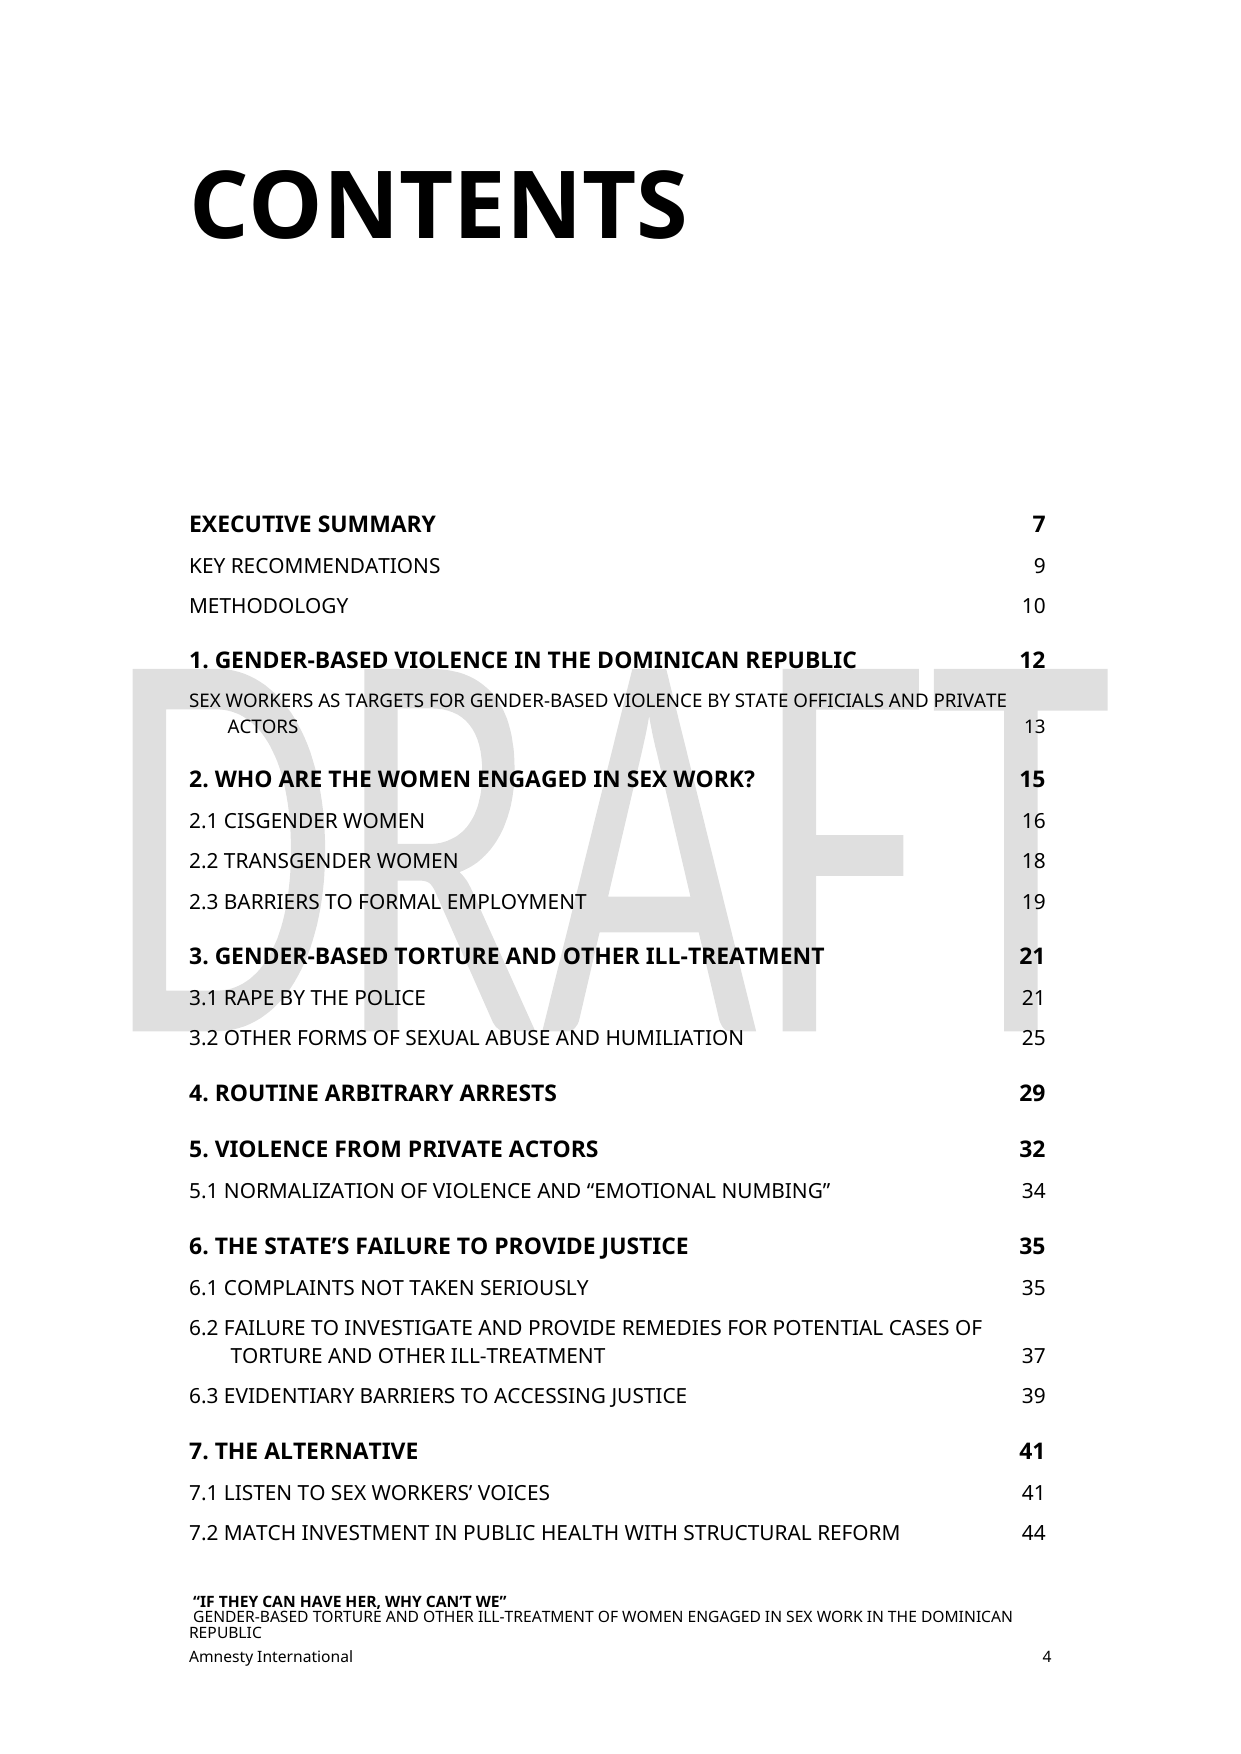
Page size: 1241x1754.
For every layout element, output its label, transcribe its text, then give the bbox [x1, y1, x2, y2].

text 2.2 TRANSGENDER WOMEN 18 [189, 847, 1051, 875]
text 6.1 complaints not taken seriously 35 [189, 1273, 1051, 1301]
text 5.1 NORMALIZATION OF VIOLENCE AND “EMOTIONAL NUMBING” 34 [189, 1176, 1051, 1205]
text 2.1 CISGENDER WOMEN 16 [189, 806, 1051, 835]
text 5. violence from PRIVATE ACTORS 32 [189, 1133, 1051, 1164]
text 3.2 OTHER FORMS OF SEXUAL ABUSE AND HUMILIATION 25 [189, 1023, 1051, 1052]
text 1. gender-based violence in the Dominican Republic 12 [189, 644, 1051, 676]
text 6.2 failure to investigate and provide remedies for potential cases of torture and other ill-treatment 37 [189, 1313, 1051, 1370]
text 7.2 match investment in public health with structural reform 44 [189, 1518, 1051, 1547]
title contents [189, 164, 1051, 258]
text 3.1 rape by THE police 21 [189, 983, 1051, 1012]
text key recommendations 9 [189, 551, 1051, 579]
text 7. the alternative 41 [189, 1435, 1051, 1466]
text methodology 10 [189, 591, 1051, 619]
text executive summary 7 [189, 508, 1051, 539]
text 2. who are the women engaged in sex work? 15 [189, 763, 1051, 795]
text sex workers as targets for gender-based violence by state officials and PRIVATE ACTORS 13 [189, 687, 1051, 738]
text 7.1 listen to sex workers’ voices 41 [189, 1478, 1051, 1506]
text 6. the state’s failure to provide justice 35 [189, 1230, 1051, 1261]
text 6.3 Evidentiary barriers to accessing justice 39 [189, 1382, 1051, 1410]
text 2.3 barriers to formal employment 19 [189, 887, 1051, 915]
text 3. GENDER-BASED torture and other ill-treatment 21 [189, 940, 1051, 972]
text 4. routine arbitrary arrests 29 [189, 1077, 1051, 1108]
